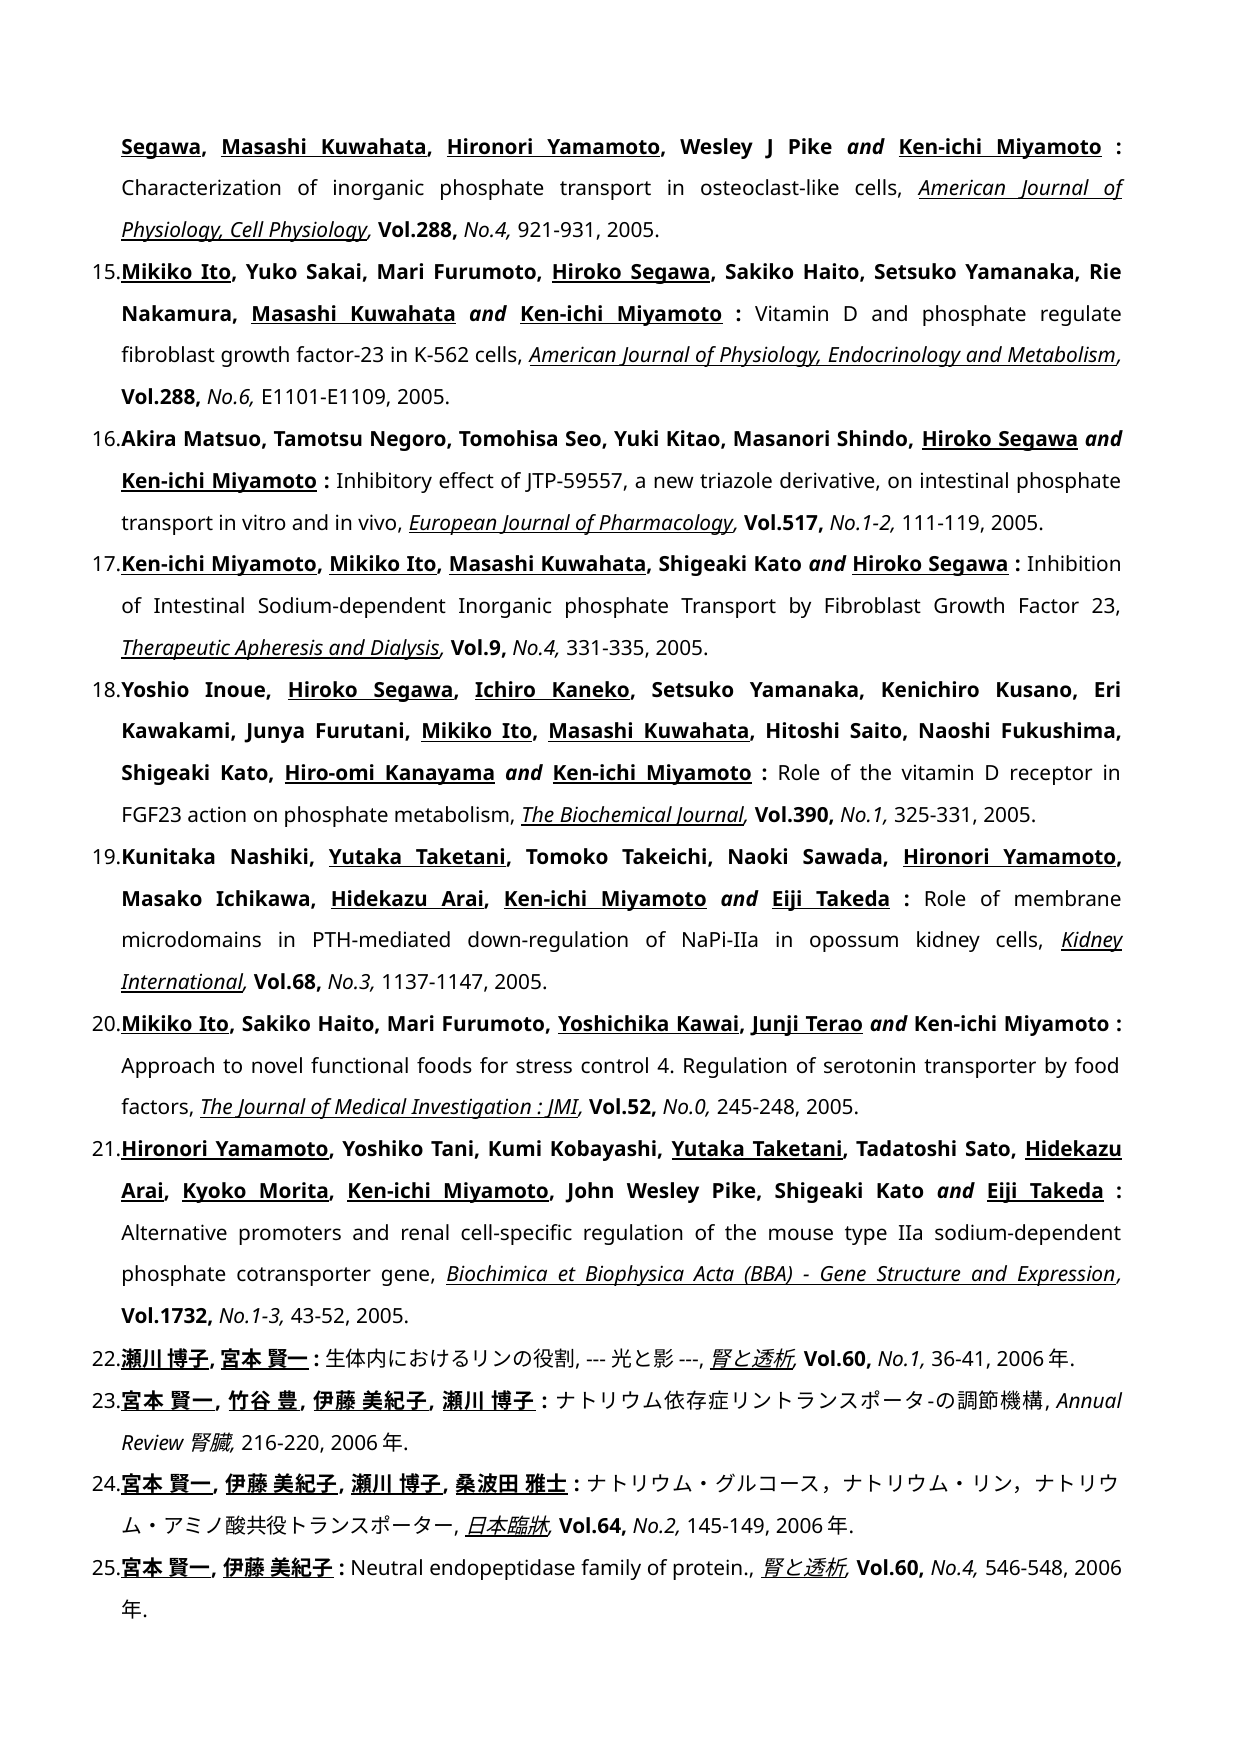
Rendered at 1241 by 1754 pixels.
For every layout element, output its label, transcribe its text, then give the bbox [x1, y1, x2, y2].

list Hironori Yamamoto, Yoshiko Tani, Kumi Kobayashi, Yutaka Taketani, Tadatoshi Sato, Hidekazu Arai, Kyoko Morita, Ken-ichi Miyamoto, John Wesley Pike, Shigeaki Kato and Eiji Takeda : Alternative promoters and renal cell-specific regulation of the mouse type IIa sodium-dependent phosphate cotransporter gene, Biochimica et Biophysica Acta (BBA) - Gene Structure and Expression, Vol.1732, No.1-3, 43-52, 2005. [92, 1128, 1122, 1336]
list 宮本 賢一, 伊藤 美紀子 : Neutral endopeptidase family of protein., 腎と透析, Vol.60, No.4, 546-548, 2006年. [92, 1545, 1122, 1629]
list 宮本 賢一, 伊藤 美紀子, 瀬川 博子, 桑波田 雅士 : ナトリウム・グルコース，ナトリウム・リン，ナトリウム・アミノ酸共役トランスポーター, 日本臨牀, Vol.64, No.2, 145-149, 2006年. [92, 1462, 1122, 1545]
list 瀬川 博子, 宮本 賢一 : 生体内におけるリンの役割, --- 光と影 ---, 腎と透析, Vol.60, No.1, 36-41, 2006年. [92, 1336, 1122, 1378]
list 宮本 賢一, 竹谷 豊, 伊藤 美紀子, 瀬川 博子 : ナトリウム依存症リントランスポータ-の調節機構, Annual Review 腎臓, 216-220, 2006年. [92, 1378, 1122, 1462]
list Mikiko Ito, Sakiko Haito, Mari Furumoto, Yoshichika Kawai, Junji Terao and Ken-ichi Miyamoto : Approach to novel functional foods for stress control 4. Regulation of serotonin transporter by food factors, The Journal of Medical Investigation : JMI, Vol.52, No.0, 245-248, 2005. [92, 1002, 1122, 1128]
list Mikiko Ito, Yuko Sakai, Mari Furumoto, Hiroko Segawa, Sakiko Haito, Setsuko Yamanaka, Rie Nakamura, Masashi Kuwahata and Ken-ichi Miyamoto : Vitamin D and phosphate regulate fibroblast growth factor-23 in K-562 cells, American Journal of Physiology, Endocrinology and Metabolism, Vol.288, No.6, E1101-E1109, 2005. [92, 250, 1122, 417]
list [92, 125, 1122, 250]
list Akira Matsuo, Tamotsu Negoro, Tomohisa Seo, Yuki Kitao, Masanori Shindo, Hiroko Segawa and Ken-ichi Miyamoto : Inhibitory effect of JTP-59557, a new triazole derivative, on intestinal phosphate transport in vitro and in vivo, European Journal of Pharmacology, Vol.517, No.1-2, 111-119, 2005. [92, 417, 1122, 543]
list Kunitaka Nashiki, Yutaka Taketani, Tomoko Takeichi, Naoki Sawada, Hironori Yamamoto, Masako Ichikawa, Hidekazu Arai, Ken-ichi Miyamoto and Eiji Takeda : Role of membrane microdomains in PTH-mediated down-regulation of NaPi-IIa in opossum kidney cells, Kidney International, Vol.68, No.3, 1137-1147, 2005. [92, 835, 1122, 1002]
list Ken-ichi Miyamoto, Mikiko Ito, Masashi Kuwahata, Shigeaki Kato and Hiroko Segawa : Inhibition of Intestinal Sodium-dependent Inorganic phosphate Transport by Fibroblast Growth Factor 23, Therapeutic Apheresis and Dialysis, Vol.9, No.4, 331-335, 2005. [92, 543, 1122, 668]
list Yoshio Inoue, Hiroko Segawa, Ichiro Kaneko, Setsuko Yamanaka, Kenichiro Kusano, Eri Kawakami, Junya Furutani, Mikiko Ito, Masashi Kuwahata, Hitoshi Saito, Naoshi Fukushima, Shigeaki Kato, Hiro-omi Kanayama and Ken-ichi Miyamoto : Role of the vitamin D receptor in FGF23 action on phosphate metabolism, The Biochemical Journal, Vol.390, No.1, 325-331, 2005. [92, 668, 1122, 835]
